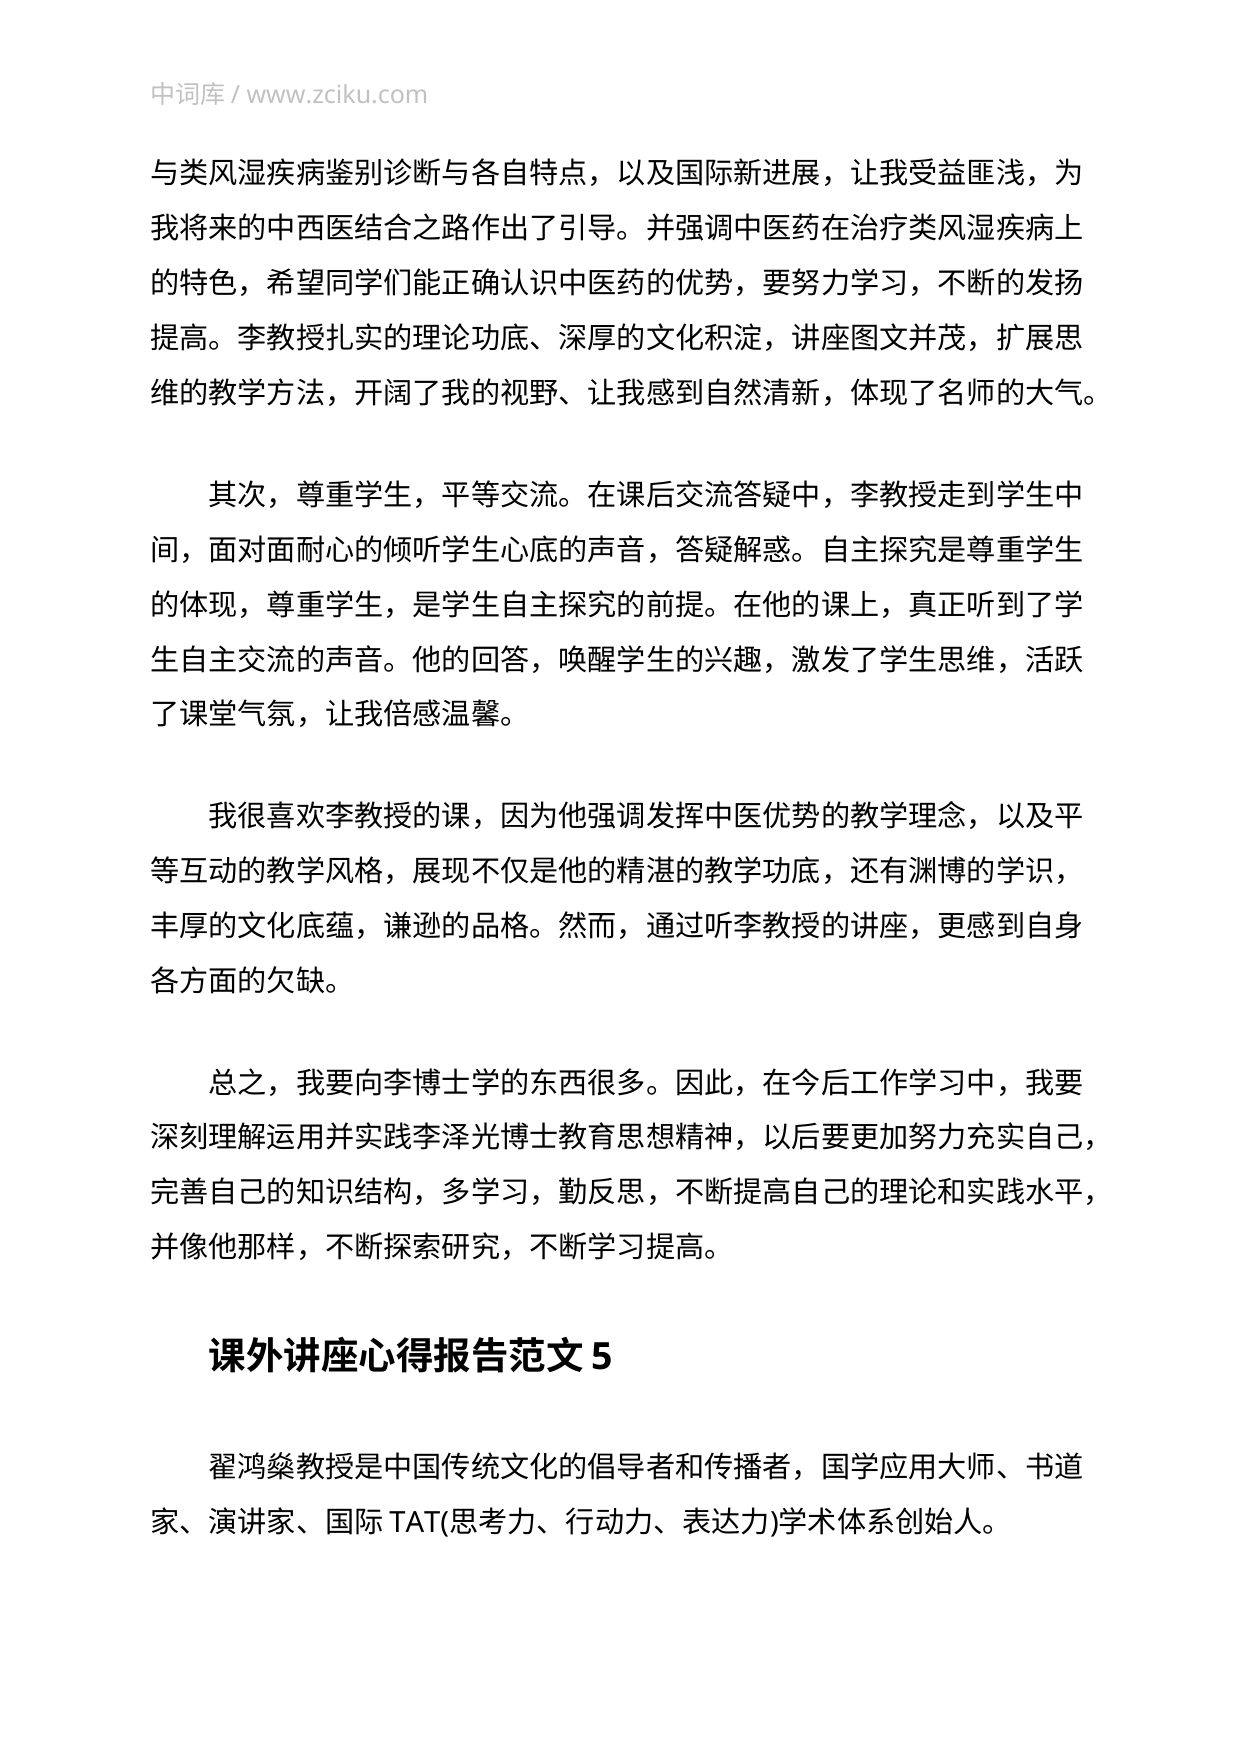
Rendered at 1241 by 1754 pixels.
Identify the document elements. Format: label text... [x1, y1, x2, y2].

text 课外讲座心得报告范文5 [150, 1326, 1090, 1380]
text 翟鸿燊教授是中国传统文化的倡导者和传播者，国学应用大师、书道家、演讲家、国际TAT(思考力、行动力、表达力)学术体系创始人。 [150, 1443, 1090, 1541]
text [150, 150, 1090, 412]
text 我很喜欢李教授的课，因为他强调发挥中医优势的教学理念，以及平等互动的教学风格，展现不仅是他的精湛的教学功底，还有渊博的学识，丰厚的文化底蕴，谦逊的品格。然而，通过听李教授的讲座，更感到自身各方面的欠缺。 [150, 793, 1090, 1000]
text 其次，尊重学生，平等交流。在课后交流答疑中，李教授走到学生中间，面对面耐心的倾听学生心底的声音，答疑解惑。自主探究是尊重学生的体现，尊重学生，是学生自主探究的前提。在他的课上，真正听到了学生自主交流的声音。他的回答，唤醒学生的兴趣，激发了学生思维，活跃了课堂气氛，让我倍感温馨。 [150, 471, 1090, 733]
text 总之，我要向李博士学的东西很多。因此，在今后工作学习中，我要深刻理解运用并实践李泽光博士教育思想精神，以后要更加努力充实自己，完善自己的知识结构，多学习，勤反思，不断提高自己的理论和实践水平，并像他那样，不断探索研究，不断学习提高。 [150, 1059, 1090, 1266]
